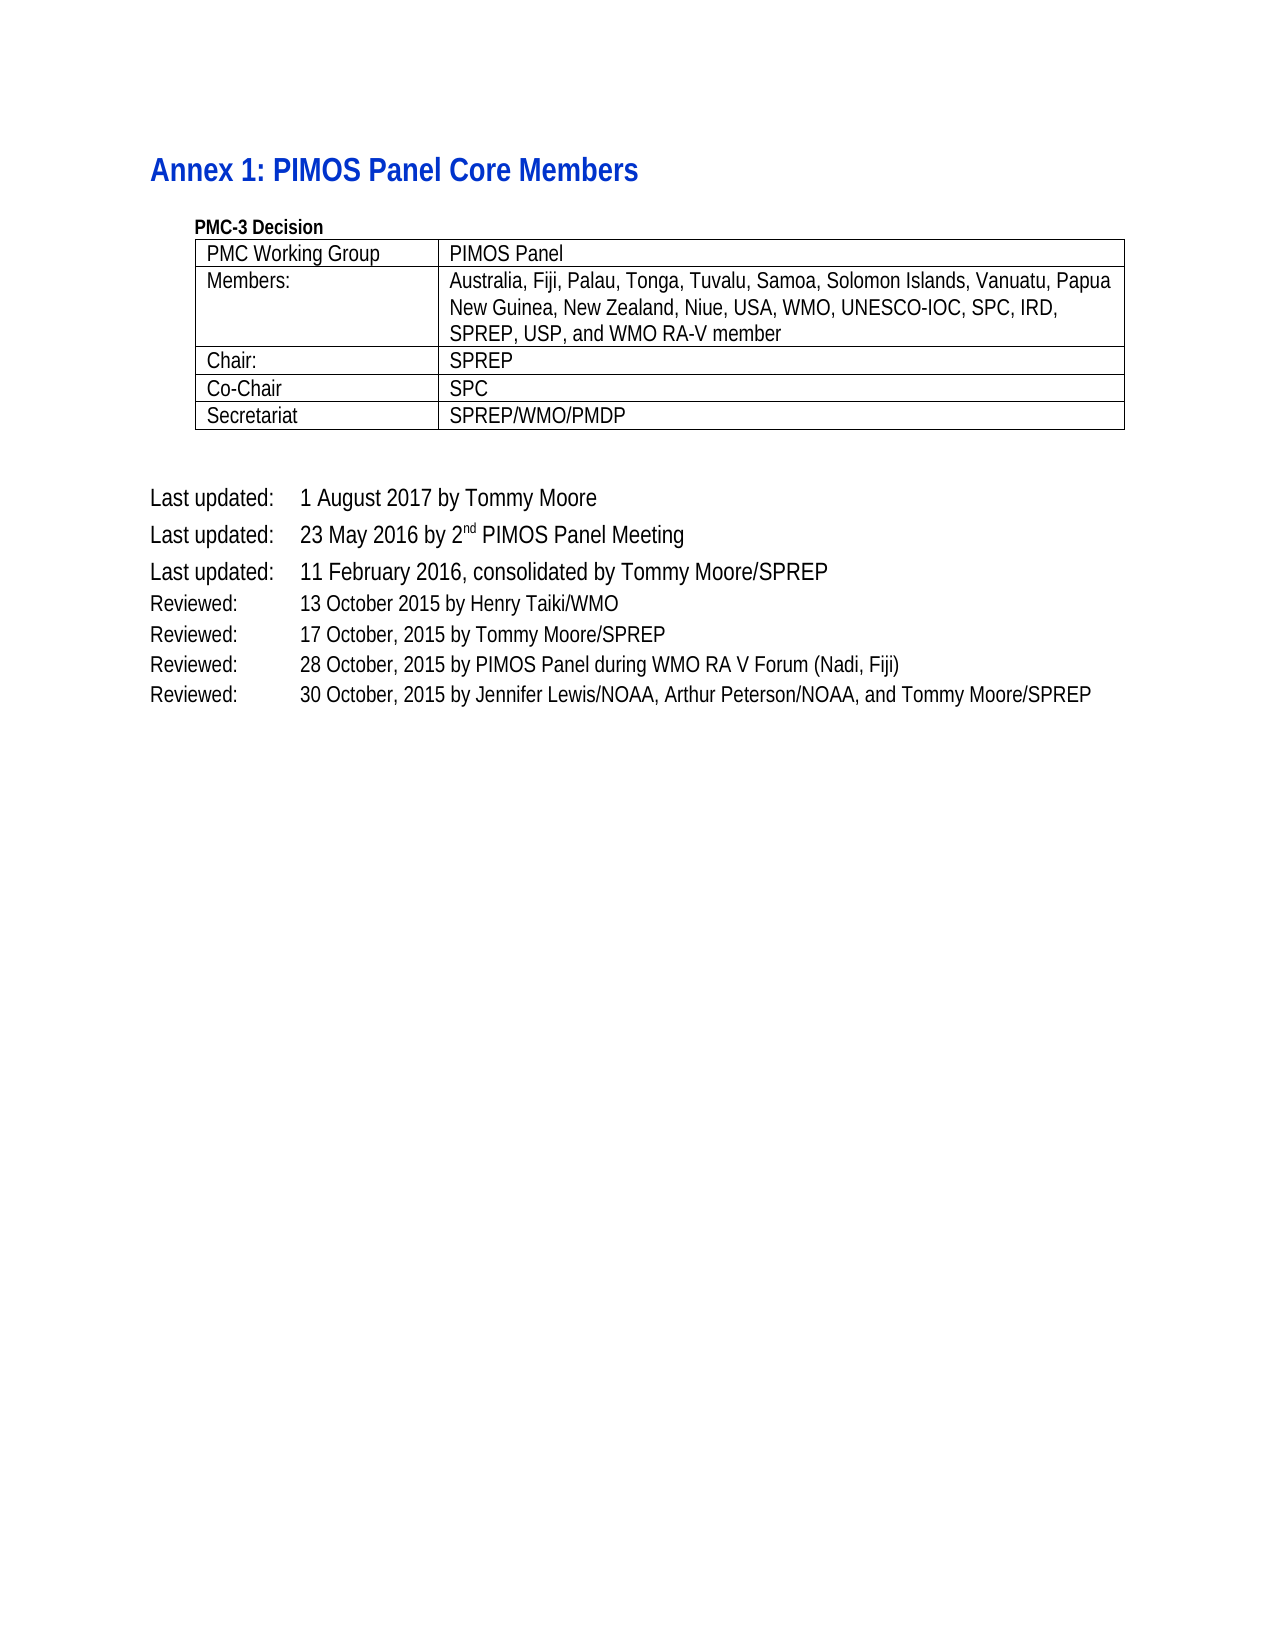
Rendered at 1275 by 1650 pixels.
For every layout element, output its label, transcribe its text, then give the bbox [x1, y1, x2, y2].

subtitle Last updated: 23 May 2016 by 2nd PIMOS Panel Meeting [150, 520, 1125, 549]
text Annex 1: PIMOS Panel Core Members [150, 150, 1125, 188]
text Reviewed: 17 October, 2015 by Tommy Moore/SPREP [150, 621, 1125, 647]
table_cell SPREP [439, 347, 1124, 374]
text Reviewed: 28 October, 2015 by PIMOS Panel during WMO RA V Forum (Nadi, Fiji) [150, 651, 1125, 677]
table_header PMC Working Group [196, 240, 438, 266]
table_header PIMOS Panel [439, 240, 1124, 266]
text Reviewed: 13 October 2015 by Henry Taiki/WMO [150, 590, 1125, 617]
text Reviewed: 30 October, 2015 by Jennifer Lewis/NOAA, Arthur Peterson/NOAA, and Tommy Moore/SPREP [150, 681, 1125, 707]
subtitle Last updated: 11 February 2016, consolidated by Tommy Moore/SPREP [150, 557, 1125, 586]
table_cell SPREP/WMO/PMDP [439, 402, 1124, 428]
table_cell Members: [196, 267, 438, 346]
table_cell Secretariat [196, 402, 438, 428]
subtitle Last updated: 1 August 2017 by Tommy Moore [150, 483, 1125, 512]
table_cell Australia, Fiji, Palau, Tonga, Tuvalu, Samoa, Solomon Islands, Vanuatu, Papua New Guinea, New Zealand, Niue, USA, WMO, UNESCO-IOC, SPC, IRD, SPREP, USP, and WMO RA-V member [439, 267, 1124, 346]
table_cell SPC [439, 375, 1124, 401]
table_cell Chair: [196, 347, 438, 374]
text PMC-3 Decision [194, 215, 1125, 239]
table_cell Co-Chair [196, 375, 438, 401]
